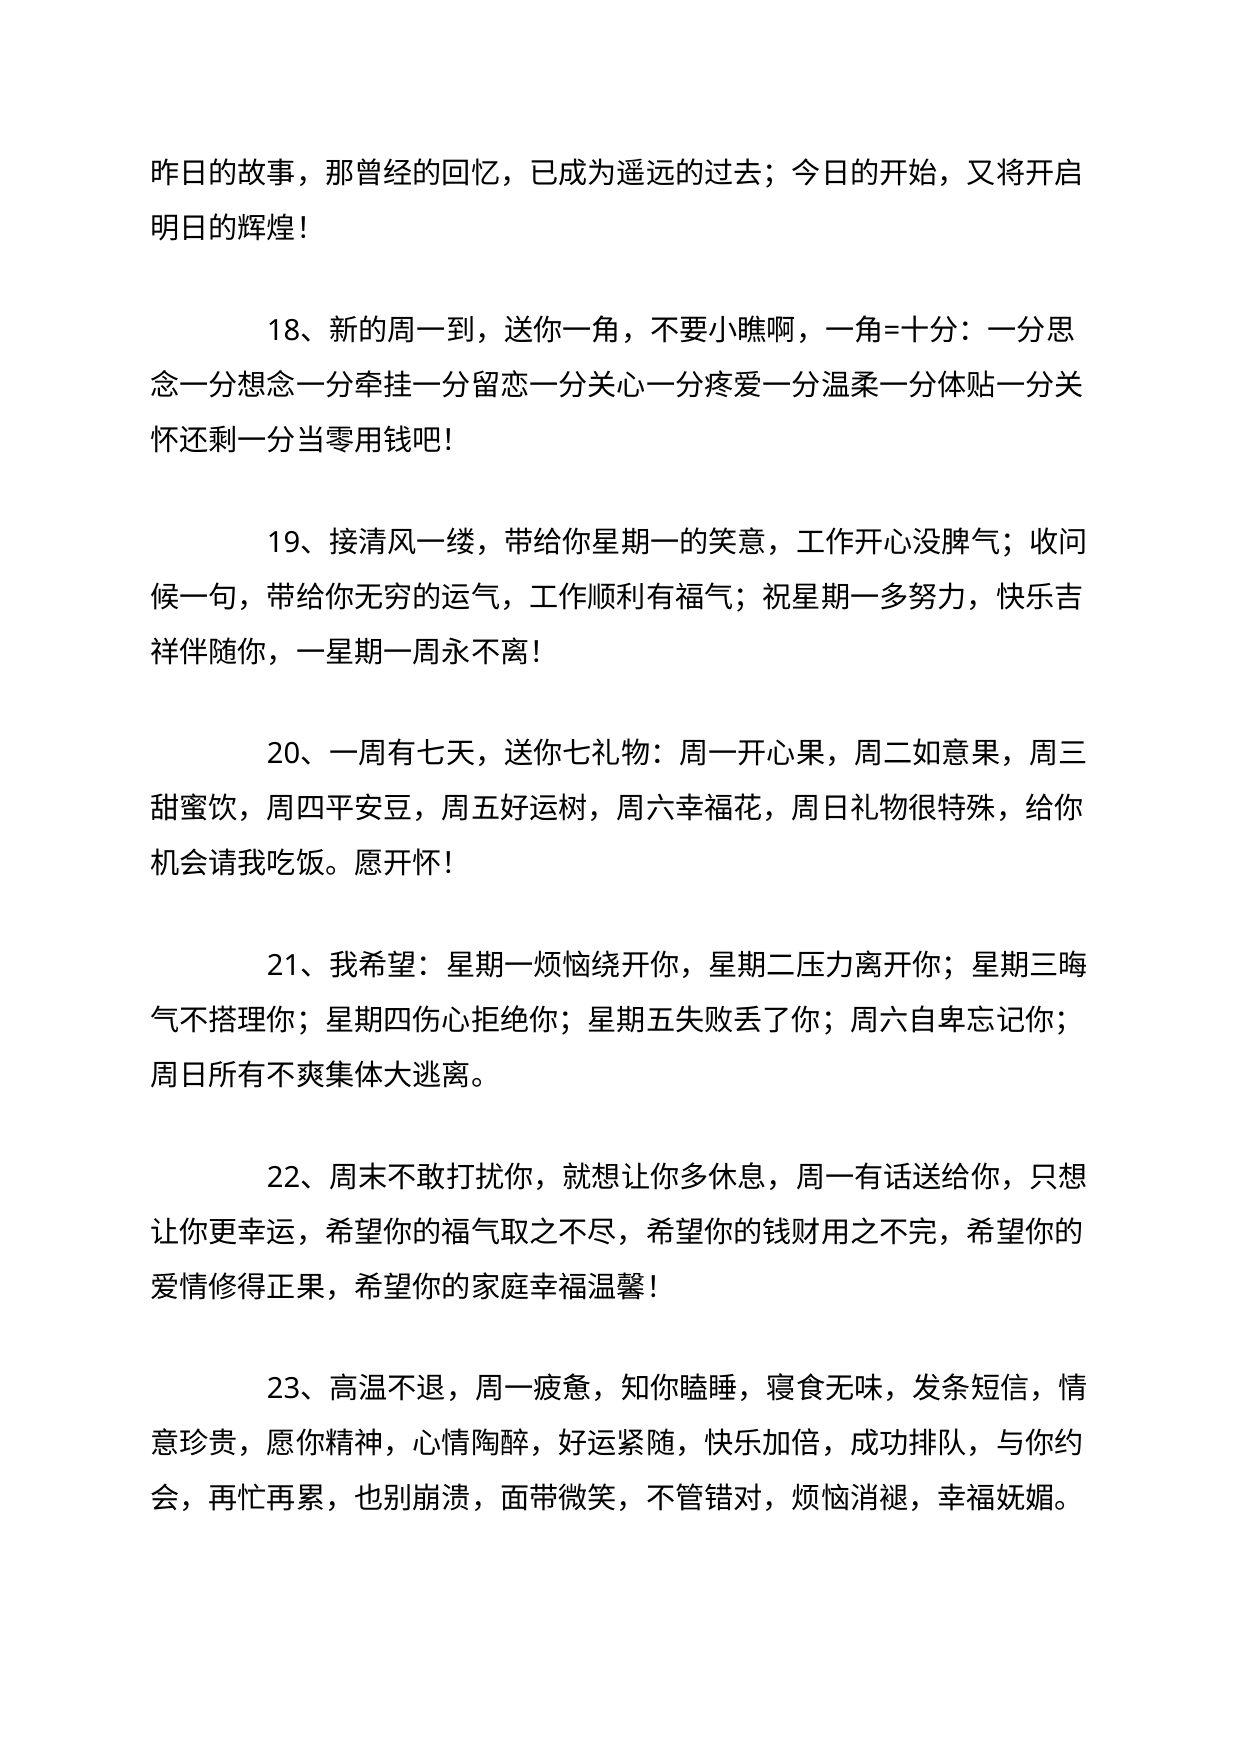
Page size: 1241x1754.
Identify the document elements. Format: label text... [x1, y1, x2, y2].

text 19、接清风一缕，带给你星期一的笑意，工作开心没脾气；收问候一句，带给你无穷的运气，工作顺利有福气；祝星期一多努力，快乐吉祥伴随你，一星期一周永不离！ [150, 518, 1090, 671]
text 20、一周有七天，送你七礼物：周一开心果，周二如意果，周三甜蜜饮，周四平安豆，周五好运树，周六幸福花，周日礼物很特殊，给你机会请我吃饭。愿开怀！ [150, 730, 1090, 882]
text 22、周末不敢打扰你，就想让你多休息，周一有话送给你，只想让你更幸运，希望你的福气取之不尽，希望你的钱财用之不完，希望你的爱情修得正果，希望你的家庭幸福温馨！ [150, 1153, 1090, 1306]
text 18、新的周一到，送你一角，不要小瞧啊，一角=十分：一分思念一分想念一分牵挂一分留恋一分关心一分疼爱一分温柔一分体贴一分关怀还剩一分当零用钱吧！ [150, 307, 1090, 459]
text 21、我希望：星期一烦恼绕开你，星期二压力离开你；星期三晦气不搭理你；星期四伤心拒绝你；星期五失败丢了你；周六自卑忘记你；周日所有不爽集体大逃离。 [150, 942, 1090, 1094]
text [150, 150, 1090, 247]
text 23、高温不退，周一疲惫，知你瞌睡，寝食无味，发条短信，情意珍贵，愿你精神，心情陶醉，好运紧随，快乐加倍，成功排队，与你约会，再忙再累，也别崩溃，面带微笑，不管错对，烦恼消褪，幸福妩媚。 [150, 1365, 1090, 1517]
